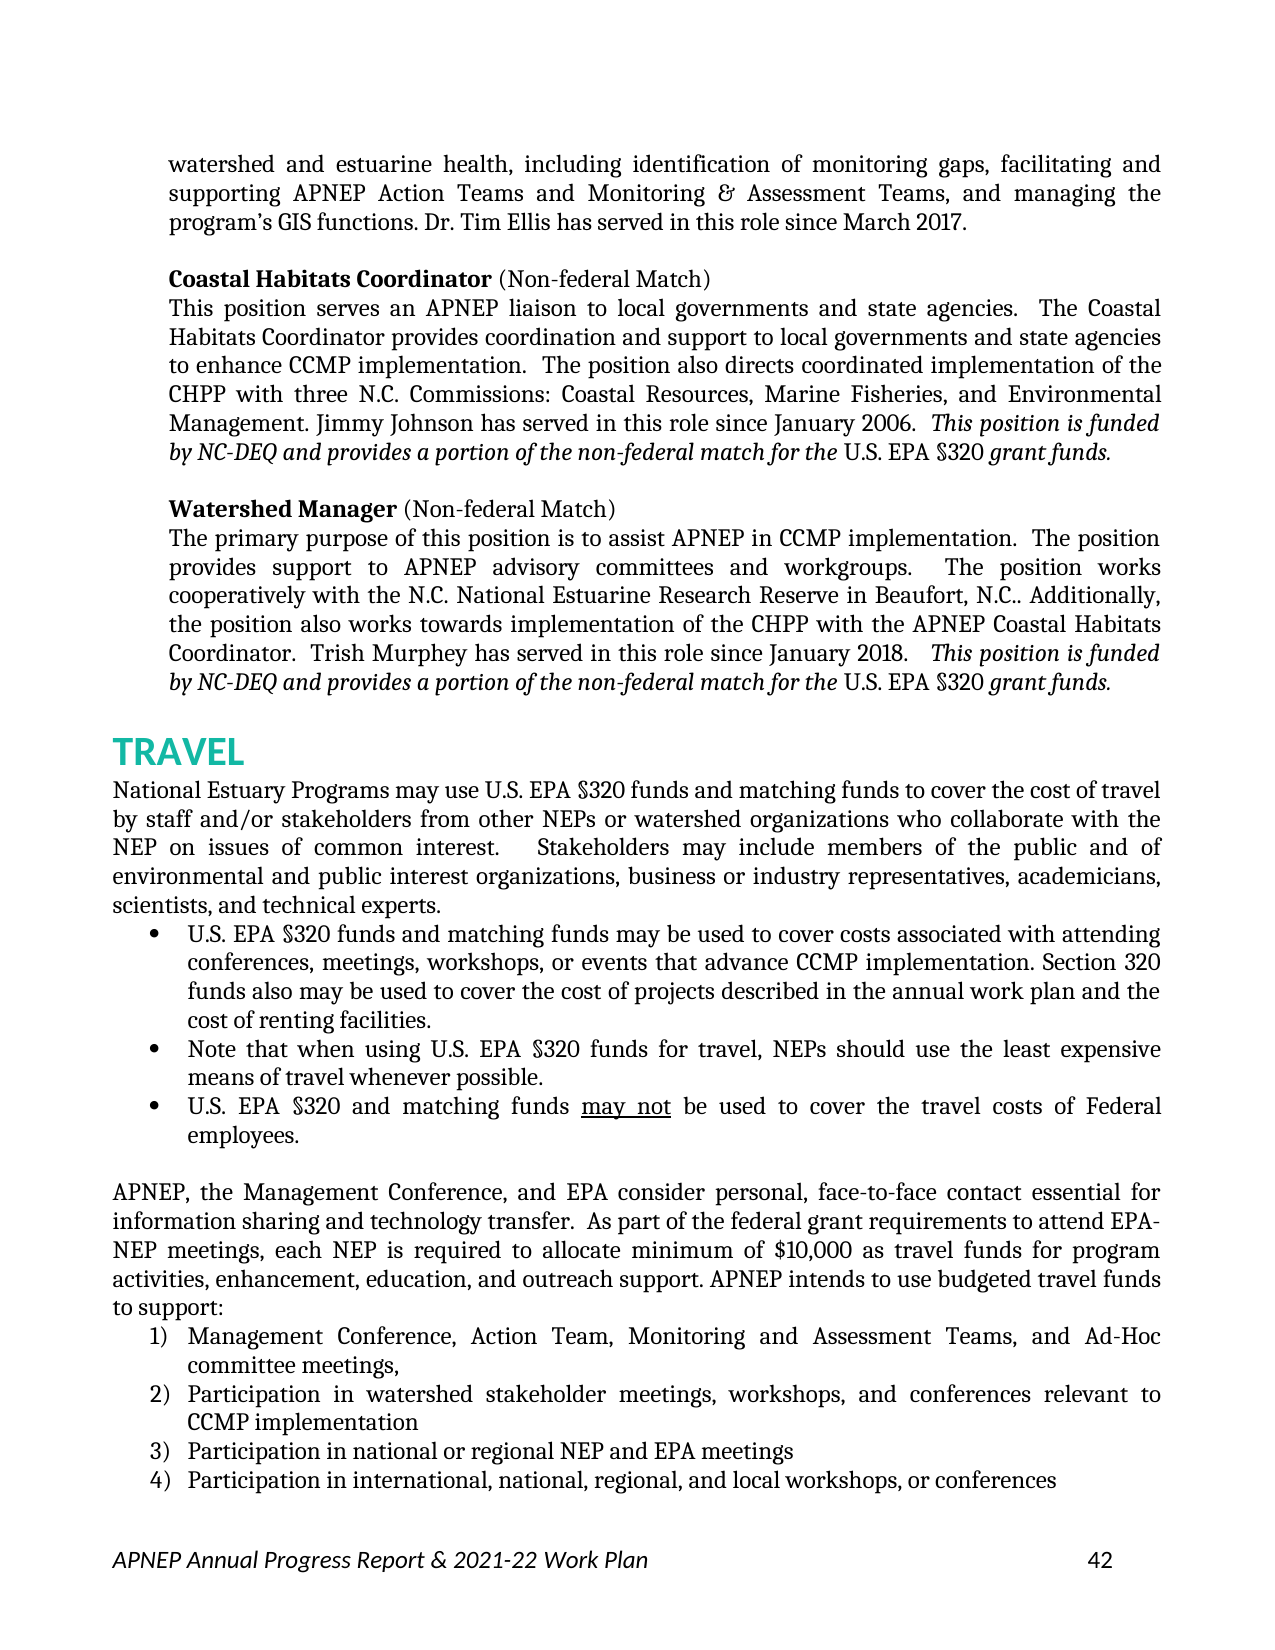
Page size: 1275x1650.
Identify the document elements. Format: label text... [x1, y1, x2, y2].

list Participation in national or regional NEP and EPA meetings [150, 1437, 1162, 1466]
list Management Conference, Action Team, Monitoring and Assessment Teams, and Ad-Hoc committee meetings, [150, 1322, 1162, 1379]
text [169, 150, 1162, 236]
text National Estuary Programs may use U.S. EPA §320 funds and matching funds to cover the cost of travel by staff and/or stakeholders from other NEPs or watershed organizations who collaborate with the NEP on issues of common interest. Stakeholders may include members of the public and of environmental and public interest organizations, business or industry representatives, academicians, scientists, and technical experts. [112, 776, 1162, 919]
list Participation in watershed stakeholder meetings, workshops, and conferences relevant to CCMP implementation [150, 1379, 1162, 1437]
list Note that when using U.S. EPA §320 funds for travel, NEPs should use the least expensive means of travel whenever possible. [150, 1034, 1162, 1092]
text TRAVEL [112, 725, 1162, 776]
text Watershed Manager (Non-federal Match) [169, 495, 1162, 524]
text Coastal Habitats Coordinator (Non-federal Match) [169, 265, 1162, 294]
list U.S. EPA §320 and matching funds may not be used to cover the travel costs of Federal employees. [150, 1092, 1162, 1149]
list U.S. EPA §320 funds and matching funds may be used to cover costs associated with attending conferences, meetings, workshops, or events that advance CCMP implementation. Section 320 funds also may be used to cover the cost of projects described in the annual work plan and the cost of renting facilities. [150, 919, 1162, 1034]
list Participation in international, national, regional, and local workshops, or conferences [150, 1466, 1162, 1494]
text The primary purpose of this position is to assist APNEP in CCMP implementation. The position provides support to APNEP advisory committees and workgroups. The position works cooperatively with the N.C. National Estuarine Research Reserve in Beaufort, N.C.. Additionally, the position also works towards implementation of the CHPP with the APNEP Coastal Habitats Coordinator. Trish Murphey has served in this role since January 2018. This position is funded by NC-DEQ and provides a portion of the non-federal match for the U.S. EPA §320 grant funds. [169, 524, 1162, 696]
text APNEP, the Management Conference, and EPA consider personal, face-to-face contact essential for information sharing and technology transfer. As part of the federal grant requirements to attend EPA-NEP meetings, each NEP is required to allocate minimum of $10,000 as travel funds for program activities, enhancement, education, and outreach support. APNEP intends to use budgeted travel funds to support: [112, 1178, 1162, 1322]
text This position serves an APNEP liaison to local governments and state agencies. The Coastal Habitats Coordinator provides coordination and support to local governments and state agencies to enhance CCMP implementation. The position also directs coordinated implementation of the CHPP with three N.C. Commissions: Coastal Resources, Marine Fisheries, and Environmental Management. Jimmy Johnson has served in this role since January 2006. This position is funded by NC-DEQ and provides a portion of the non-federal match for the U.S. EPA §320 grant funds. [169, 294, 1162, 466]
